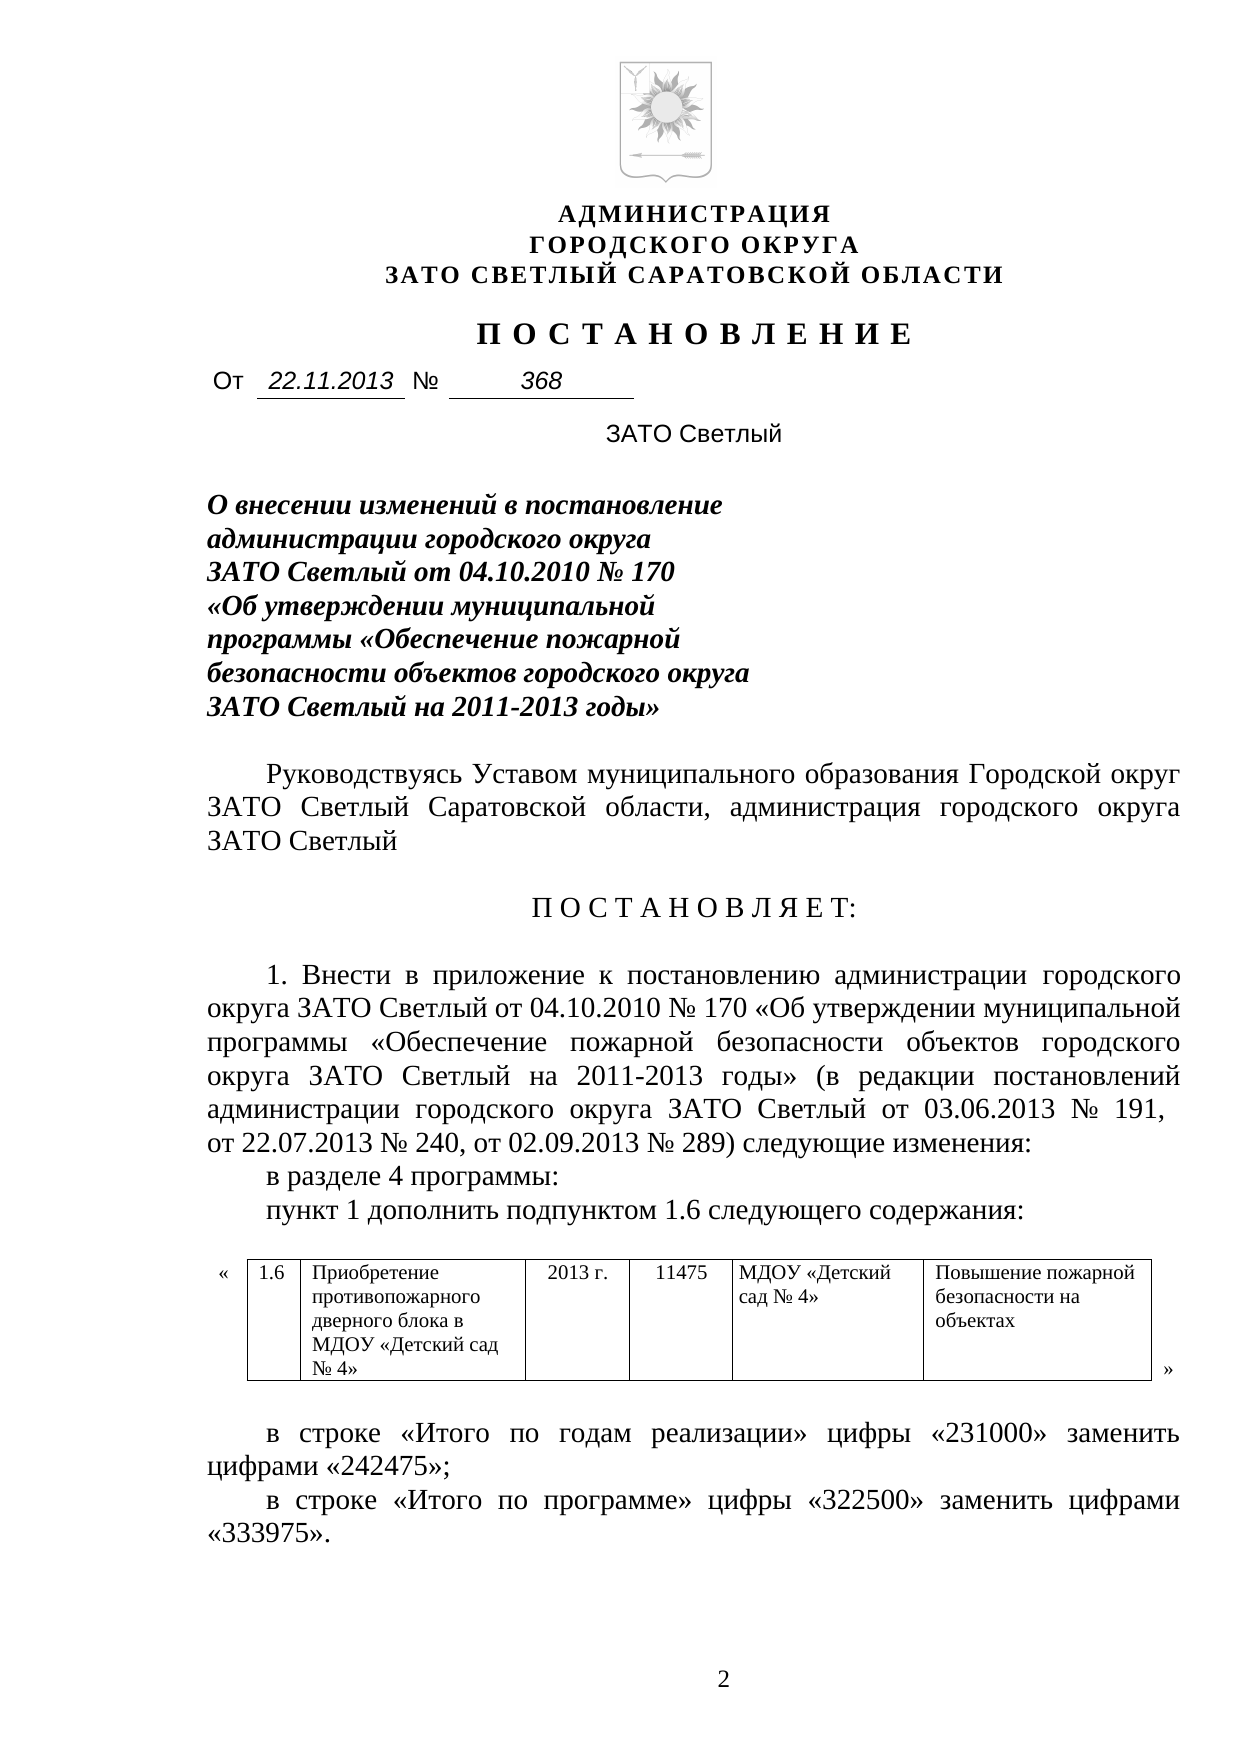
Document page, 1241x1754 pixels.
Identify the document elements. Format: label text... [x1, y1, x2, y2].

text в строке «Итого по программе» цифры «322500» заменить цифрами «333975». [207, 1482, 1181, 1549]
text 1. Внести в приложение к постановлению администрации городского округа ЗАТО Светлый от 04.10.2010 № 170 «Об утверждении муниципальной программы «Обеспечение пожарной безопасности объектов городского округа ЗАТО Светлый на 2011-2013 годы» (в редакции постановлений администрации городского округа ЗАТО Светлый от 03.06.2013 № 191, от 22.07.2013 № 240, от 02.09.2013 № 289) следующие изменения: [207, 957, 1181, 1158]
text «Об утверждении муниципальной программы «Обеспечение пожарной безопасности объектов городского округа ЗАТО Светлый на 2011-2013 годы» [207, 588, 797, 722]
text ЗАТО Светлый от 04.10.2010 № 170 [207, 554, 797, 588]
table_header 11475 [630, 1260, 732, 1380]
picture [614, 56, 718, 188]
text в разделе 4 программы: [207, 1158, 1181, 1192]
table_header 1.6 [248, 1260, 300, 1380]
text 2 [207, 1664, 1181, 1693]
table_header » [1152, 1259, 1192, 1380]
text П О С Т А Н О В Л Я Е Т: [207, 890, 1181, 923]
text О внесении изменений в постановление администрации городского округа [207, 487, 797, 554]
table_header МДОУ «Детский сад № 4» [733, 1260, 923, 1380]
text пункт 1 дополнить подпунктом 1.6 следующего содержания: [207, 1192, 1181, 1225]
text в строке «Итого по годам реализации» цифры «231000» заменить цифрами «242475»; [207, 1415, 1181, 1482]
table_header Приобретение противопожарного дверного блока в МДОУ «Детский сад № 4» [301, 1260, 525, 1380]
table_header . [526, 1260, 629, 1380]
table_header « [207, 1259, 247, 1380]
text Руководствуясь Уставом муниципального образования Городской округ ЗАТО Светлый Саратовской области, администрация городского округа ЗАТО Светлый [207, 756, 1181, 856]
table_header Повышение пожарной безопасности на объектах [924, 1260, 1151, 1380]
